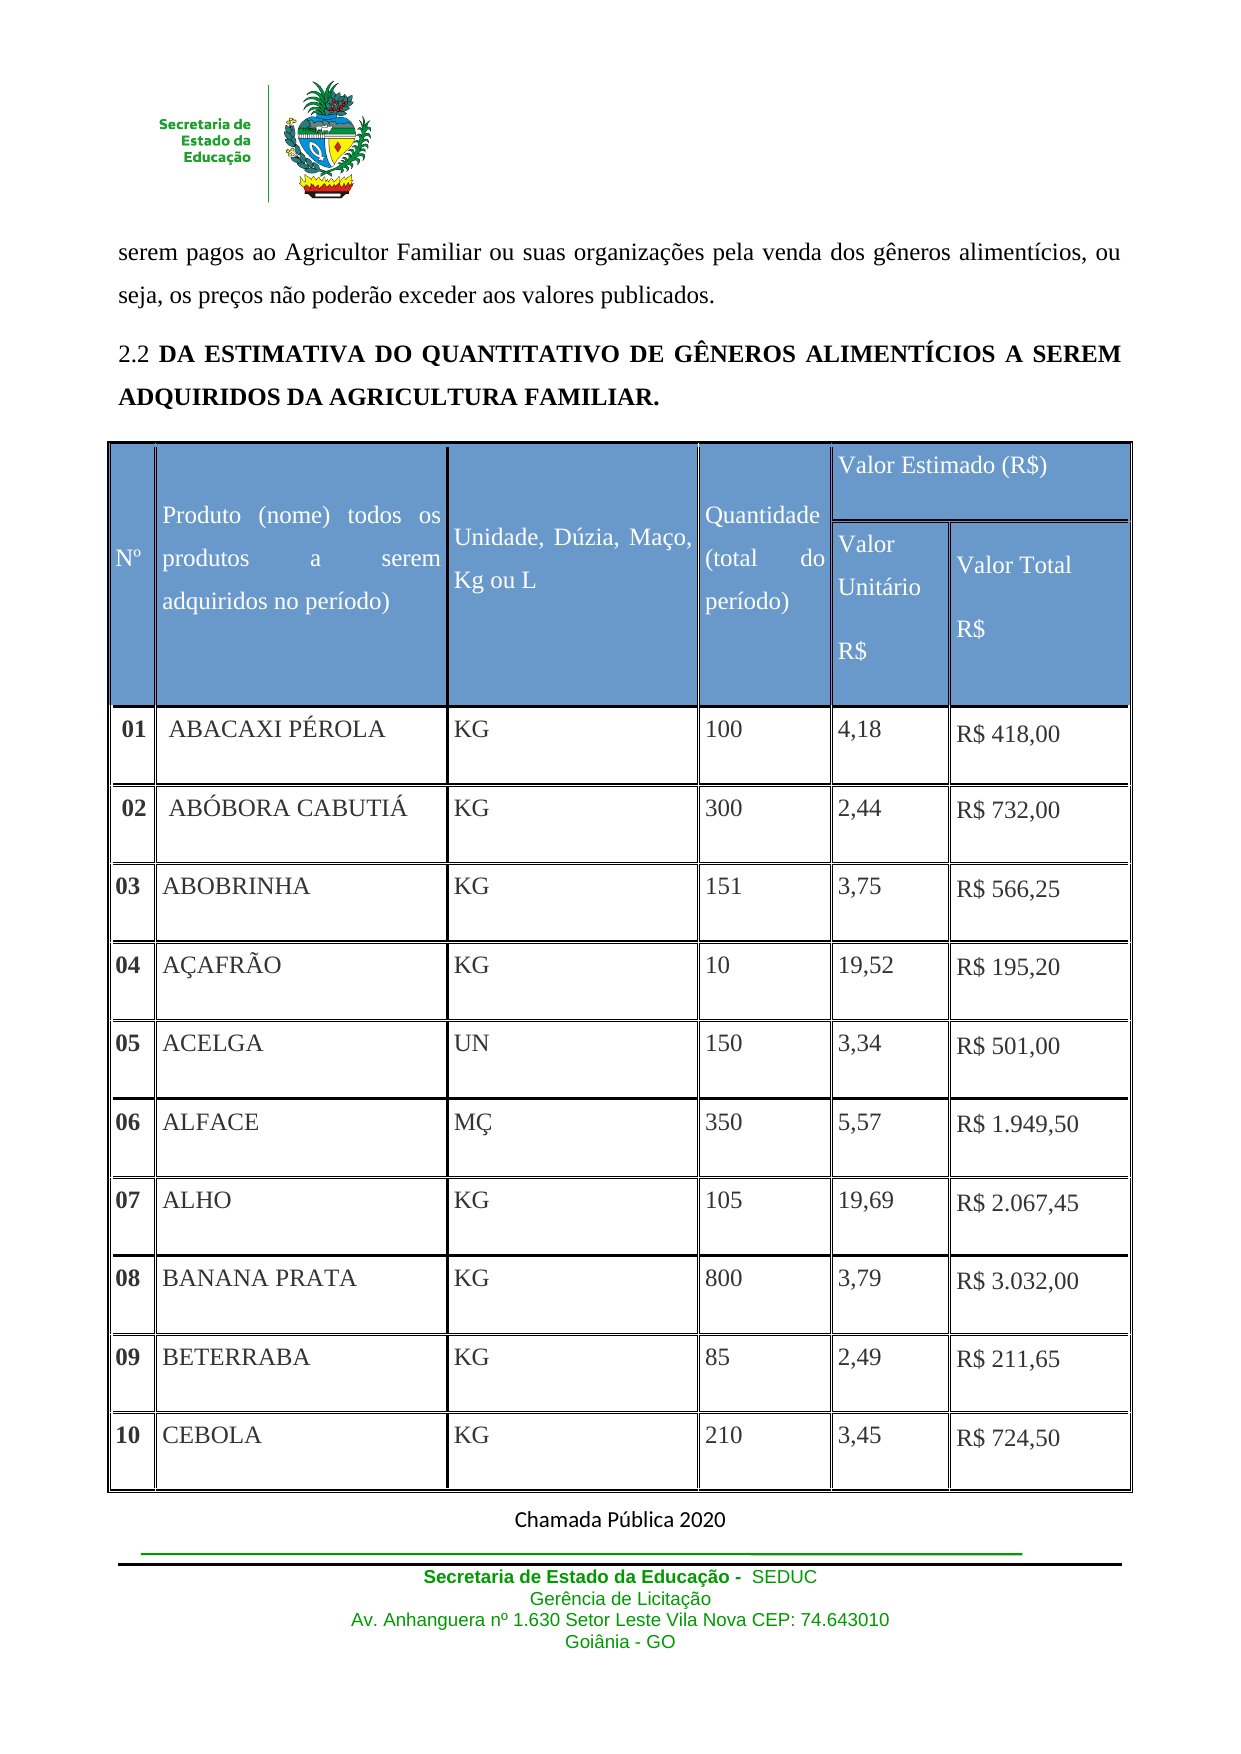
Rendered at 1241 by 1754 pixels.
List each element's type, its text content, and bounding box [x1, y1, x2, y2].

table_header Produto (nome) todos os produtos a serem adquiridos no período) [156, 444, 447, 705]
table_header Valor Estimado (R$) [831, 444, 1130, 519]
table_cell MÇ [449, 1100, 697, 1176]
table_cell UN [449, 1022, 697, 1097]
table_cell R$ 566,25 [950, 862, 1131, 940]
table_cell 19,69 [833, 1179, 948, 1254]
table_cell Valor Total R$ [951, 519, 1130, 705]
table_header Unidade, Dúzia, Maço, Kg ou L [447, 444, 698, 705]
table_cell 210 [699, 1414, 831, 1489]
table_cell 02 [111, 783, 154, 862]
table_cell R$ 418,00 [951, 705, 1130, 783]
table_cell 10 [700, 944, 830, 1019]
table_cell 04 [111, 940, 154, 1019]
table_cell KG [449, 708, 697, 783]
table_cell 07 [109, 1176, 156, 1254]
table_cell ACELGA [157, 1022, 446, 1097]
table_cell ALFACE [157, 1100, 446, 1176]
table_cell KG [449, 1336, 697, 1411]
picture [118, 73, 412, 210]
table_cell ABÓBORA CABUTIÁ [157, 787, 446, 862]
table_cell AÇAFRÃO [157, 944, 446, 1019]
table_cell Valor Unitário R$ [833, 523, 948, 705]
table_cell KG [449, 1257, 697, 1332]
table_cell 01 [111, 705, 154, 783]
table_cell KG [449, 1179, 697, 1254]
table_cell ALHO [157, 1179, 446, 1254]
table_cell KG [449, 865, 697, 940]
table_cell 06 [111, 1097, 154, 1176]
table_cell BANANA PRATA [157, 1257, 446, 1332]
table_cell 03 [109, 862, 156, 940]
table_cell R$ 1.949,50 [951, 1097, 1130, 1176]
table_cell 105 [700, 1179, 830, 1254]
table_cell 3,75 [833, 865, 948, 940]
table_cell 4,18 [833, 708, 948, 783]
table_cell R$ 732,00 [951, 783, 1130, 862]
table_cell 3,34 [833, 1022, 948, 1097]
table_cell 100 [700, 708, 830, 783]
table_cell 300 [700, 787, 830, 862]
table_cell 19,52 [833, 944, 948, 1019]
table_cell 08 [111, 1254, 154, 1332]
table_cell 800 [700, 1257, 830, 1332]
table_cell BETERRABA [157, 1336, 446, 1411]
table_cell 150 [700, 1022, 830, 1097]
table_cell R$ 211,65 [951, 1333, 1130, 1411]
table_cell R$ 2.067,45 [950, 1176, 1131, 1254]
table_cell 3,45 [831, 1414, 950, 1489]
table_cell R$ 3.032,00 [951, 1254, 1130, 1332]
table_cell ABOBRINHA [157, 865, 446, 940]
table_cell R$ 195,20 [951, 940, 1130, 1019]
table_cell 2,44 [833, 787, 948, 862]
table_cell CEBOLA [156, 1414, 447, 1489]
table_cell KG [447, 1414, 698, 1489]
text 2.2 DA ESTIMATIVA DO QUANTITATIVO DE GÊNEROS ALIMENTÍCIOS A SEREM ADQUIRIDOS DA AGRICULTURA FAMILIAR. [118, 339, 1122, 411]
table_cell 85 [700, 1336, 830, 1411]
table_cell KG [449, 944, 697, 1019]
table_cell R$ 724,50 [950, 1411, 1131, 1489]
table_cell 09 [111, 1333, 154, 1411]
table_cell 05 [109, 1019, 156, 1097]
table_cell 350 [700, 1100, 830, 1176]
table_cell 3,79 [833, 1257, 948, 1332]
table_cell 2,49 [833, 1336, 948, 1411]
table_cell 5,57 [833, 1100, 948, 1176]
table_cell R$ 501,00 [950, 1019, 1131, 1097]
table_cell KG [449, 787, 697, 862]
table_header Nº [111, 444, 156, 705]
table_header Quantidade (total do período) [699, 444, 831, 705]
table_cell 10 [109, 1411, 156, 1489]
table_cell 151 [700, 865, 830, 940]
table_cell ABACAXI PÉROLA [157, 708, 446, 783]
